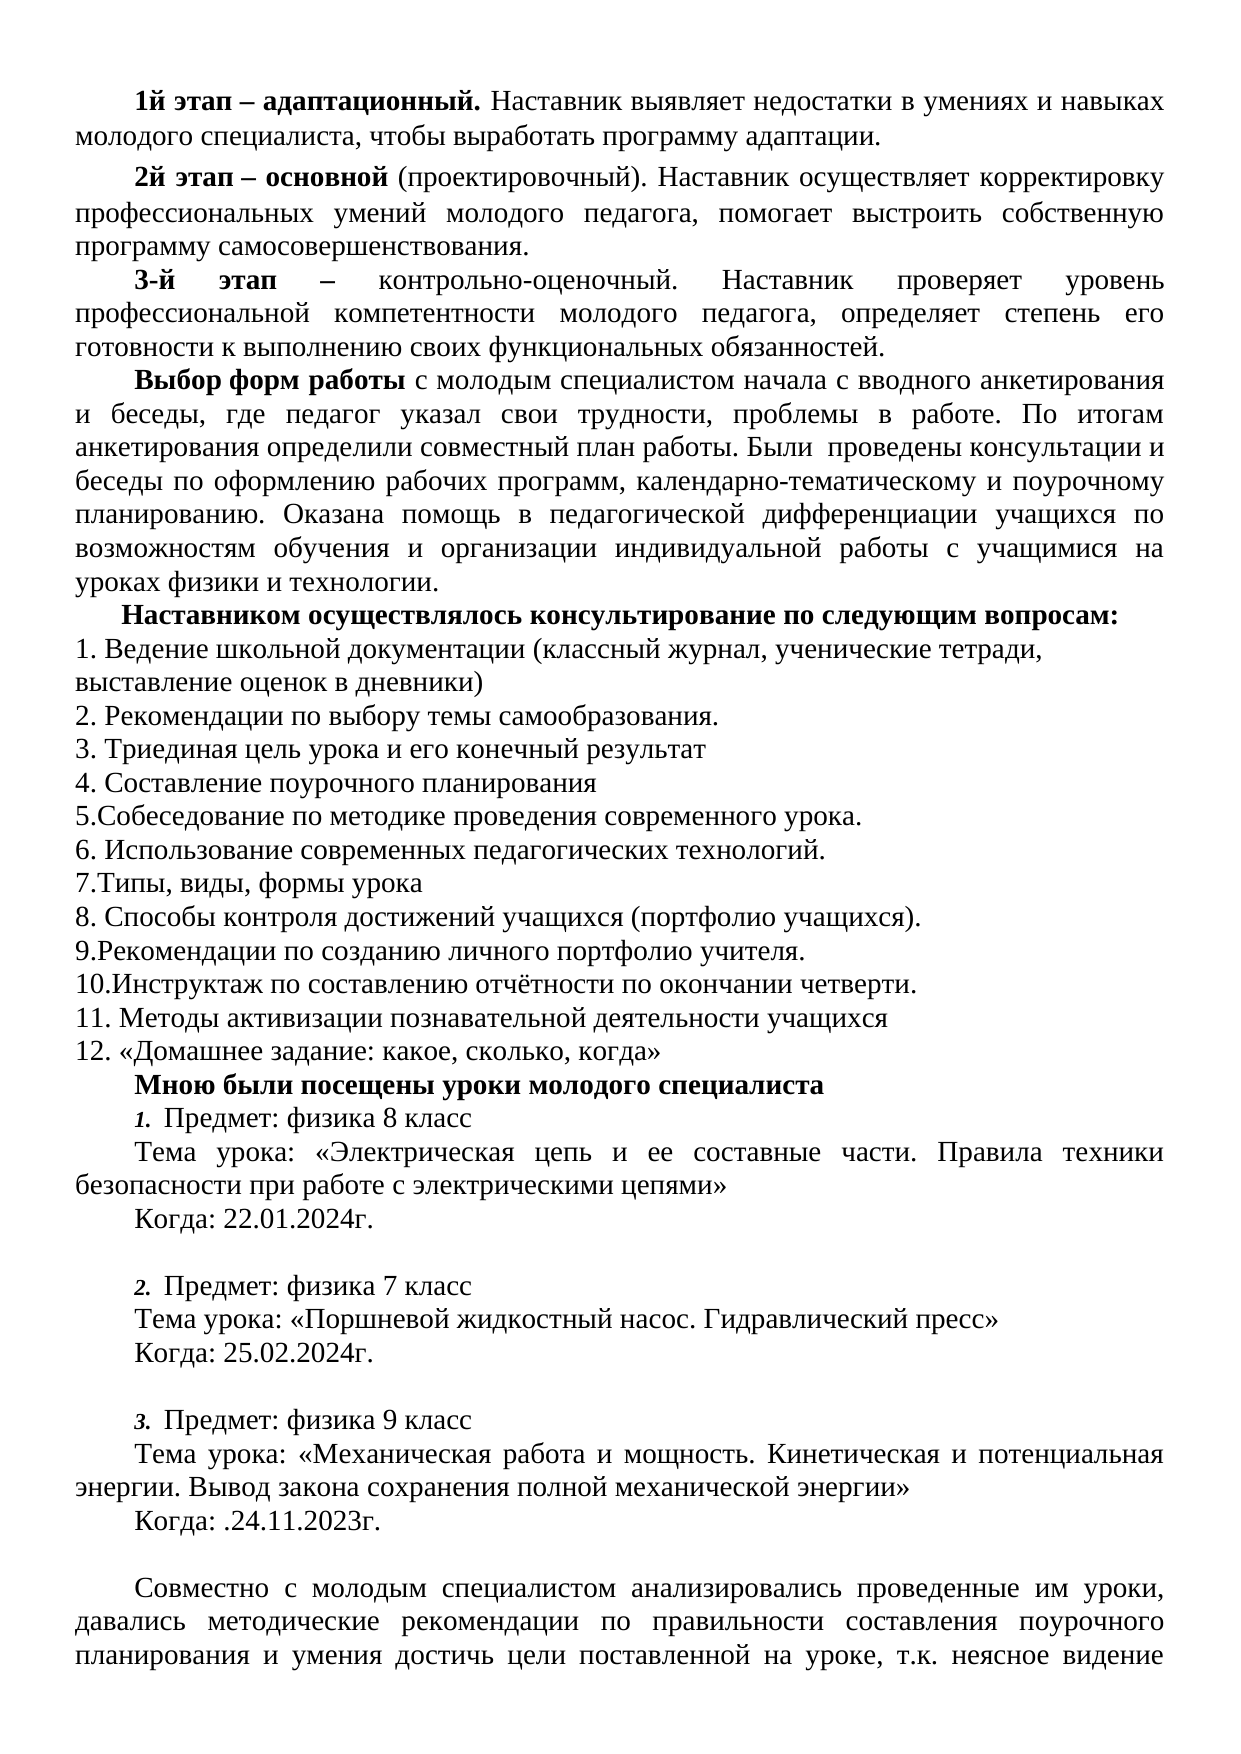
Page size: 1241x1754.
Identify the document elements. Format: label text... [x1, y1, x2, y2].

text 2й этап – основной (проектировочный). Наставник осуществляет корректировку профессиональных умений молодого педагога, помогает выстроить собственную программу самосовершенствования. [75, 152, 1165, 262]
text Когда: 25.02.2024г. [75, 1335, 1165, 1369]
text 12. «Домашнее задание: какое, сколько, когда» [75, 1033, 1165, 1067]
text 2. Рекомендации по выбору темы самообразования. [75, 698, 1165, 731]
text 3-й этап – контрольно-оценочный. Наставник проверяет уровень профессиональной компетентности молодого педагога, определяет степень его готовности к выполнению своих функциональных обязанностей. [75, 262, 1165, 362]
list Предмет: физика 9 класс [75, 1402, 1165, 1436]
text Когда: 22.01.2024г. [75, 1201, 1165, 1234]
text 9.Рекомендации по созданию личного портфолио учителя. [75, 933, 1165, 966]
text 7.Типы, виды, формы урока [75, 866, 1165, 899]
text 6. Использование современных педагогических технологий. [75, 832, 1165, 866]
text 5.Собеседование по методике проведения современного урока. [75, 798, 1165, 832]
text Выбор форм работы с молодым специалистом начала с вводного анкетирования и беседы, где педагог указал свои трудности, проблемы в работе. По итогам анкетирования определили совместный план работы. Были проведены консультации и беседы по оформлению рабочих программ, календарно-тематическому и поурочному планированию. Оказана помощь в педагогической дифференциации учащихся по возможностям обучения и организации индивидуальной работы с учащимися на уроках физики и технологии. [75, 362, 1165, 597]
text Наставником осуществлялось консультирование по следующим вопросам: [75, 597, 1165, 631]
text Тема урока: «Электрическая цепь и ее составные части. Правила техники безопасности при работе с электрическими цепями» [75, 1134, 1165, 1201]
text 3. Триединая цель урока и его конечный результат [75, 731, 1165, 765]
text 11. Методы активизации познавательной деятельности учащихся [75, 1000, 1165, 1033]
list Предмет: физика 8 класс [75, 1100, 1165, 1134]
text Когда: .24.11.2023г. [75, 1503, 1165, 1536]
text 10.Инструктаж по составлению отчётности по окончании четверти. [75, 966, 1165, 1000]
text Тема урока: «Поршневой жидкостный насос. Гидравлический пресс» [75, 1302, 1165, 1335]
text 1. Ведение школьной документации (классный журнал, ученические тетради, выставление оценок в дневники) [75, 631, 1165, 698]
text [75, 1570, 1165, 1671]
text 4. Составление поурочного планирования [75, 765, 1165, 798]
text 8. Способы контроля достижений учащихся (портфолио учащихся). [75, 899, 1165, 933]
text Мною были посещены уроки молодого специалиста [75, 1067, 1165, 1100]
list Предмет: физика 7 класс [75, 1268, 1165, 1302]
text 1й этап – адаптационный. Наставник выявляет недостатки в умениях и навыках молодого специалиста, чтобы выработать программу адаптации. [75, 75, 1165, 152]
text Тема урока: «Механическая работа и мощность. Кинетическая и потенциальная энергии. Вывод закона сохранения полной механической энергии» [75, 1436, 1165, 1503]
